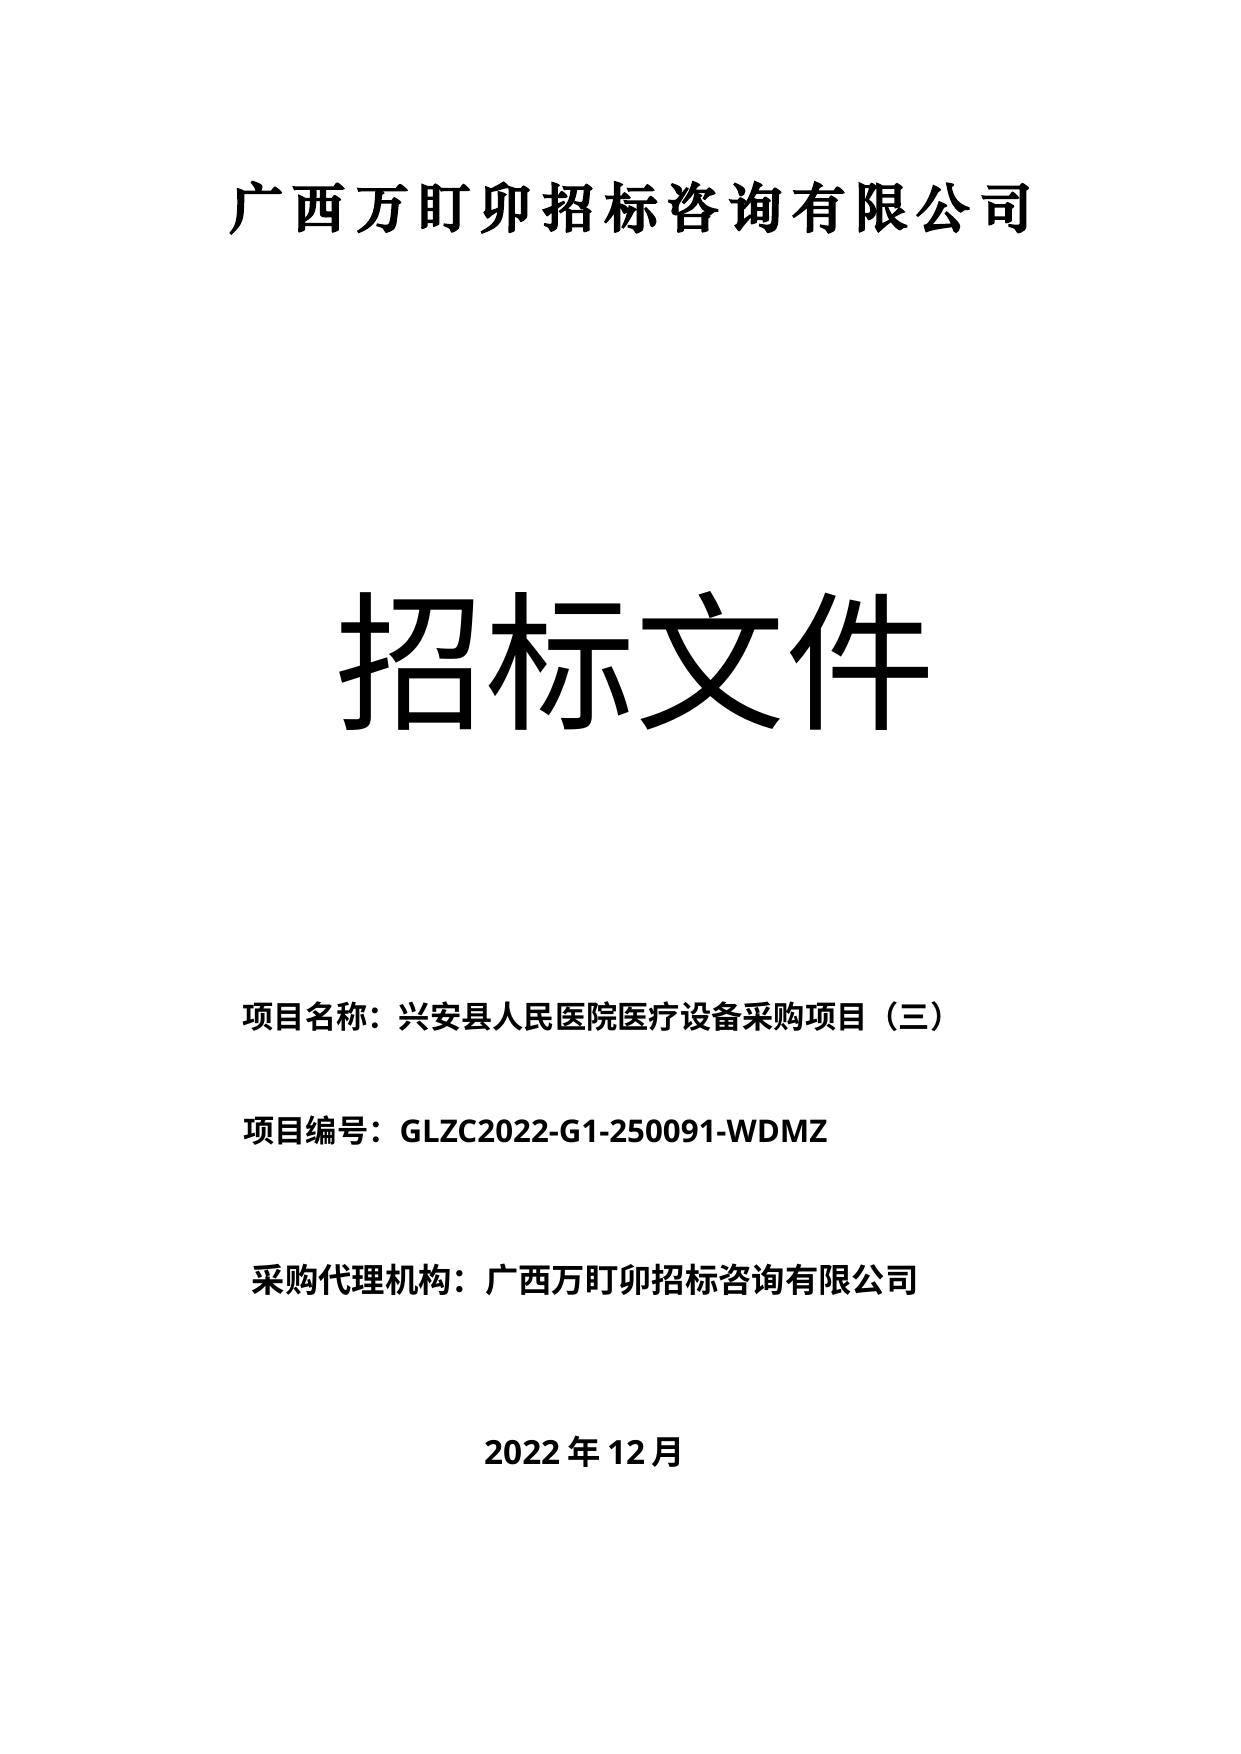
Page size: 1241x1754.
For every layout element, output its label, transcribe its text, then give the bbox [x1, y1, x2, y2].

text 2022年12月 [451, 1416, 1152, 1485]
text 采购代理机构：广西万盯卯招标咨询有限公司 [118, 1243, 1152, 1347]
text 广西万盯卯招标咨询有限公司 [118, 153, 1152, 291]
text 招标文件 [118, 532, 1152, 808]
text 项目编号：GLZC2022-G1-250091-WDMZ [118, 1094, 1152, 1163]
text 项目名称：兴安县人民医院医疗设备采购项目（三） [242, 980, 1039, 1049]
